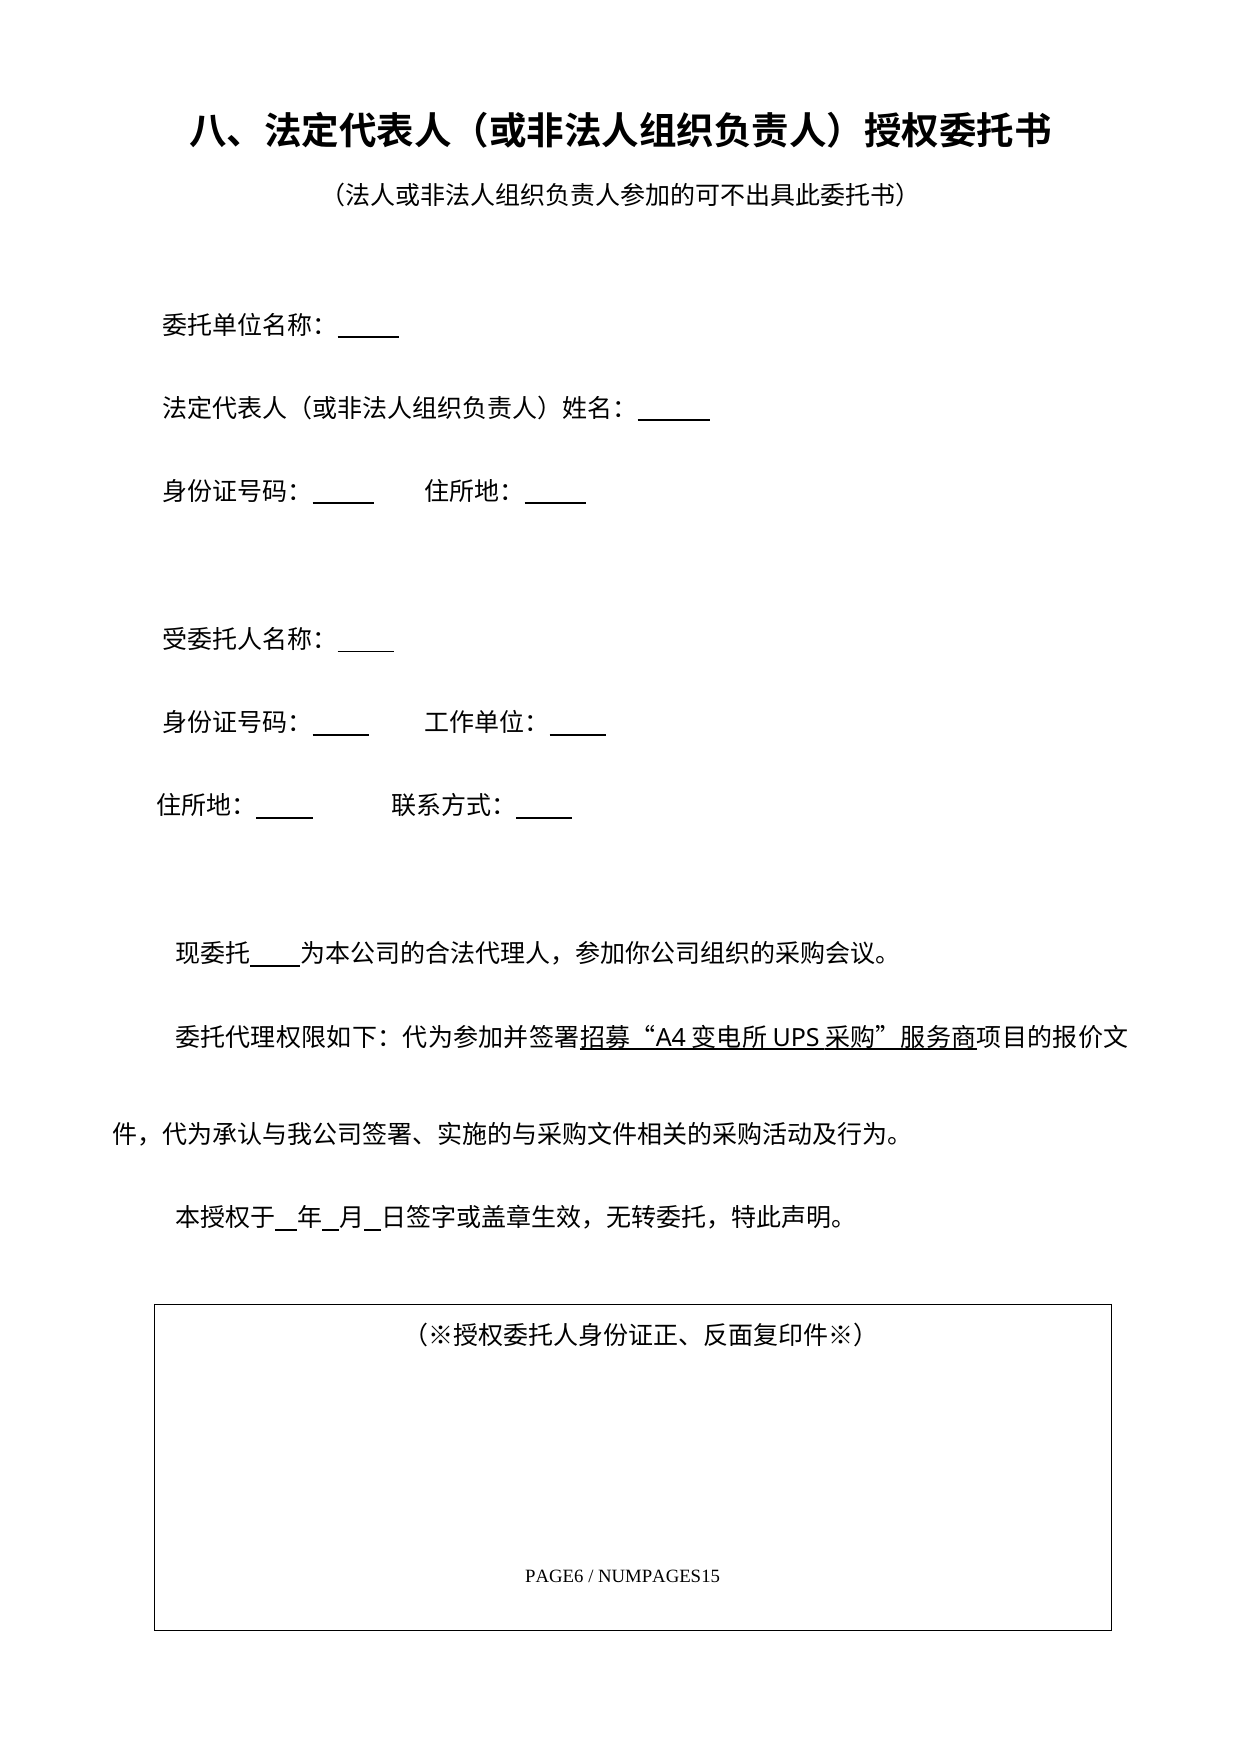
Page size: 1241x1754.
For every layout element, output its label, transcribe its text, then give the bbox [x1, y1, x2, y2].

text 住所地： 联系方式： [112, 771, 1128, 836]
text （法人或非法人组织负责人参加的可不出具此委托书） [112, 161, 1128, 226]
text 身份证号码： 住所地： [112, 457, 1128, 522]
text 法定代表人（或非法人组织负责人）姓名： [112, 374, 1128, 439]
text 身份证号码： 工作单位： [112, 688, 1128, 753]
text 受委托人名称： [112, 605, 1128, 670]
text 委托单位名称： [112, 291, 1128, 356]
table_header （※授权委托人身份证正、反面复印件※） [155, 1305, 1111, 1630]
text 本授权于 年 月 日签字或盖章生效，无转委托，特此声明。 [112, 1183, 1128, 1248]
text 八、法定代表人（或非法人组织负责人）授权委托书 [112, 96, 1128, 161]
text 现委托 为本公司的合法代理人，参加你公司组织的采购会议。 [112, 919, 1128, 984]
text 委托代理权限如下：代为参加并签署招募“A4变电所UPS采购”服务商项目的报价文件，代为承认与我公司签署、实施的与采购文件相关的采购活动及行为。 [112, 1003, 1128, 1165]
